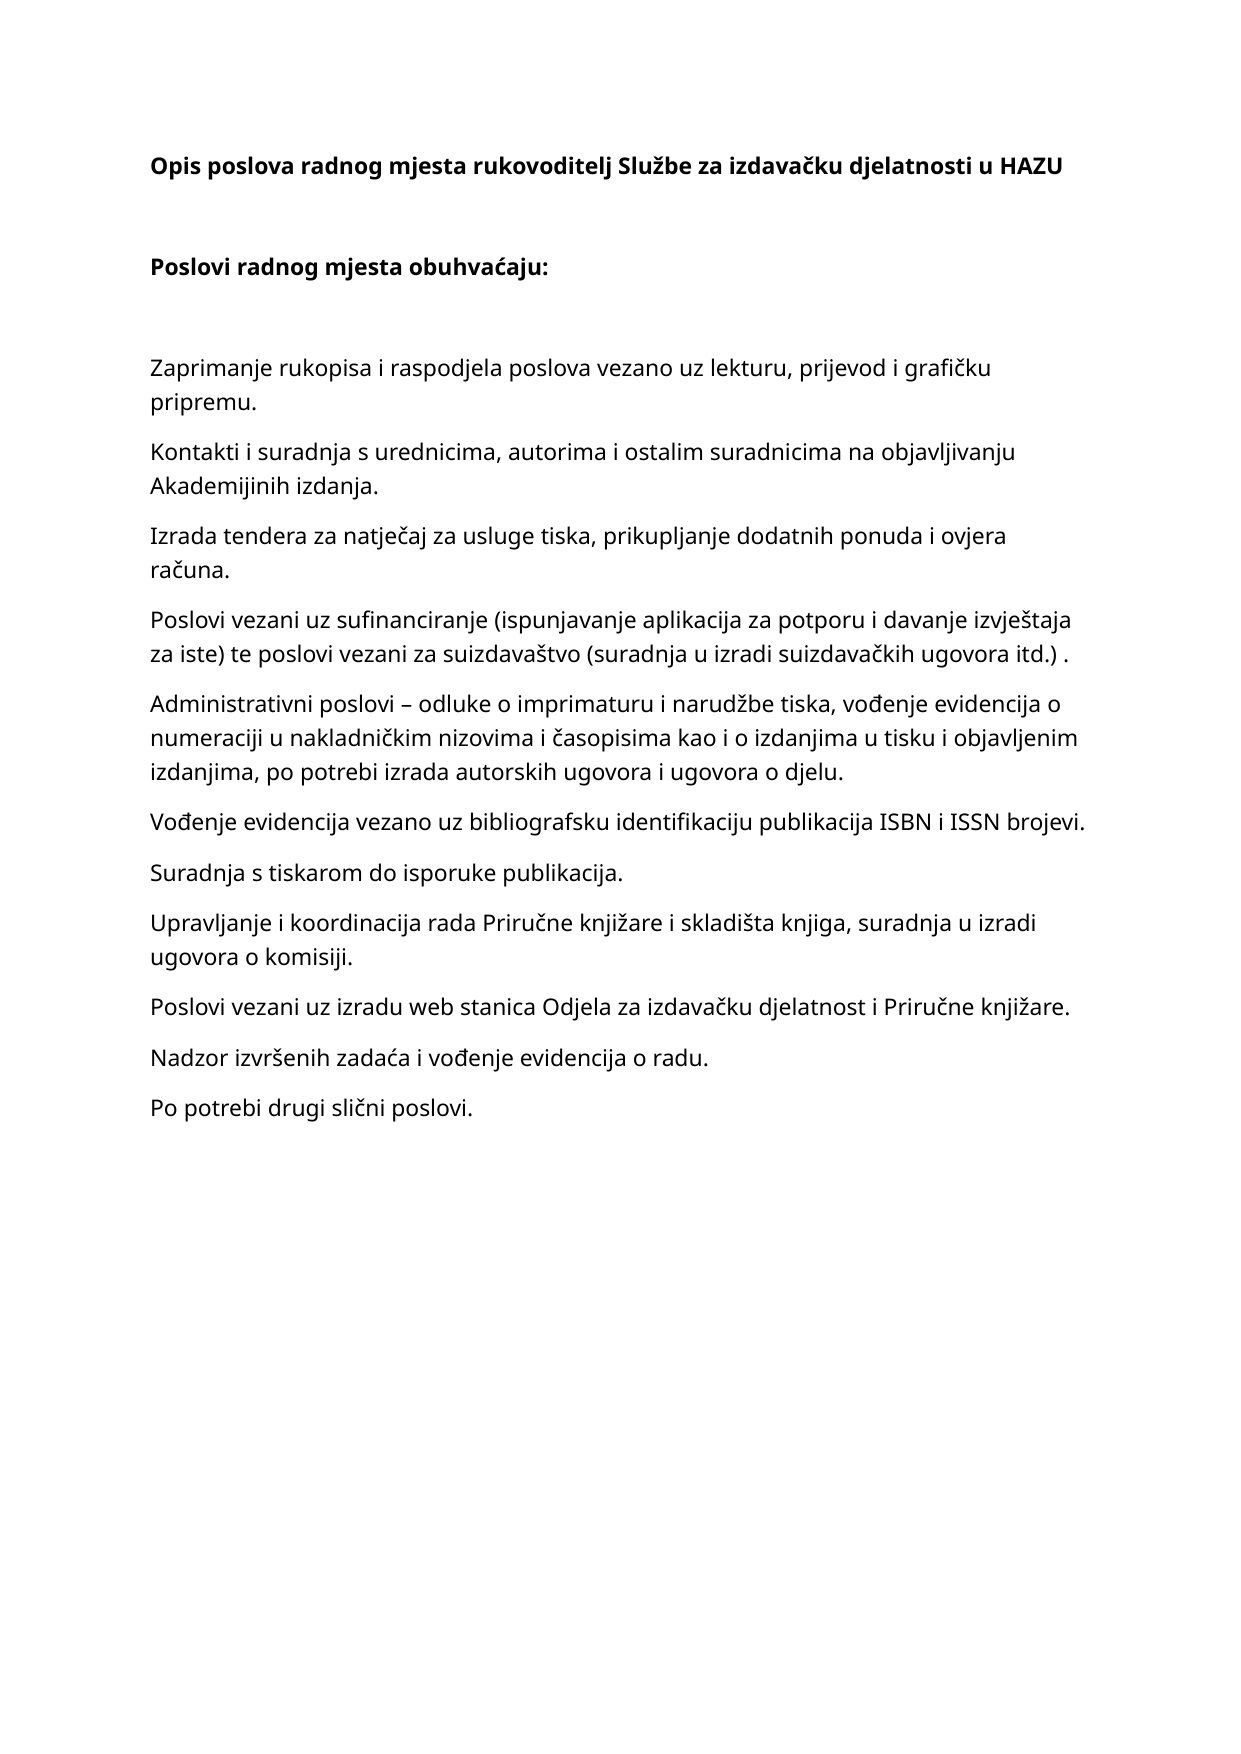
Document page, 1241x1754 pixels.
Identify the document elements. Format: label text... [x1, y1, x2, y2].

text Zaprimanje rukopisa i raspodjela poslova vezano uz lekturu, prijevod i grafičku pripremu. [150, 352, 1090, 417]
text Izrada tendera za natječaj za usluge tiska, prikupljanje dodatnih ponuda i ovjera računa. [150, 520, 1090, 585]
text Nadzor izvršenih zadaća i vođenje evidencija o radu. [150, 1042, 1090, 1073]
text Poslovi radnog mjesta obuhvaćaju: [150, 251, 1090, 282]
text Kontakti i suradnja s urednicima, autorima i ostalim suradnicima na objavljivanju Akademijinih izdanja. [150, 436, 1090, 501]
text Vođenje evidencija vezano uz bibliografsku identifikaciju publikacija ISBN i ISSN brojevi. [150, 806, 1090, 837]
text Poslovi vezani uz sufinanciranje (ispunjavanje aplikacija za potporu i davanje izvještaja za iste) te poslovi vezani za suizdavaštvo (suradnja u izradi suizdavačkih ugovora itd.) . [150, 604, 1090, 669]
text Administrativni poslovi – odluke o imprimaturu i narudžbe tiska, vođenje evidencija o numeraciji u nakladničkim nizovima i časopisima kao i o izdanjima u tisku i objavljenim izdanjima, po potrebi izrada autorskih ugovora i ugovora o djelu. [150, 688, 1090, 787]
text Po potrebi drugi slični poslovi. [150, 1092, 1090, 1123]
text Poslovi vezani uz izradu web stanica Odjela za izdavačku djelatnost i Priručne knjižare. [150, 991, 1090, 1022]
text Upravljanje i koordinacija rada Priručne knjižare i skladišta knjiga, suradnja u izradi ugovora o komisiji. [150, 907, 1090, 972]
text Opis poslova radnog mjesta rukovoditelj Službe za izdavačku djelatnosti u HAZU [150, 150, 1090, 181]
text Suradnja s tiskarom do isporuke publikacija. [150, 857, 1090, 888]
